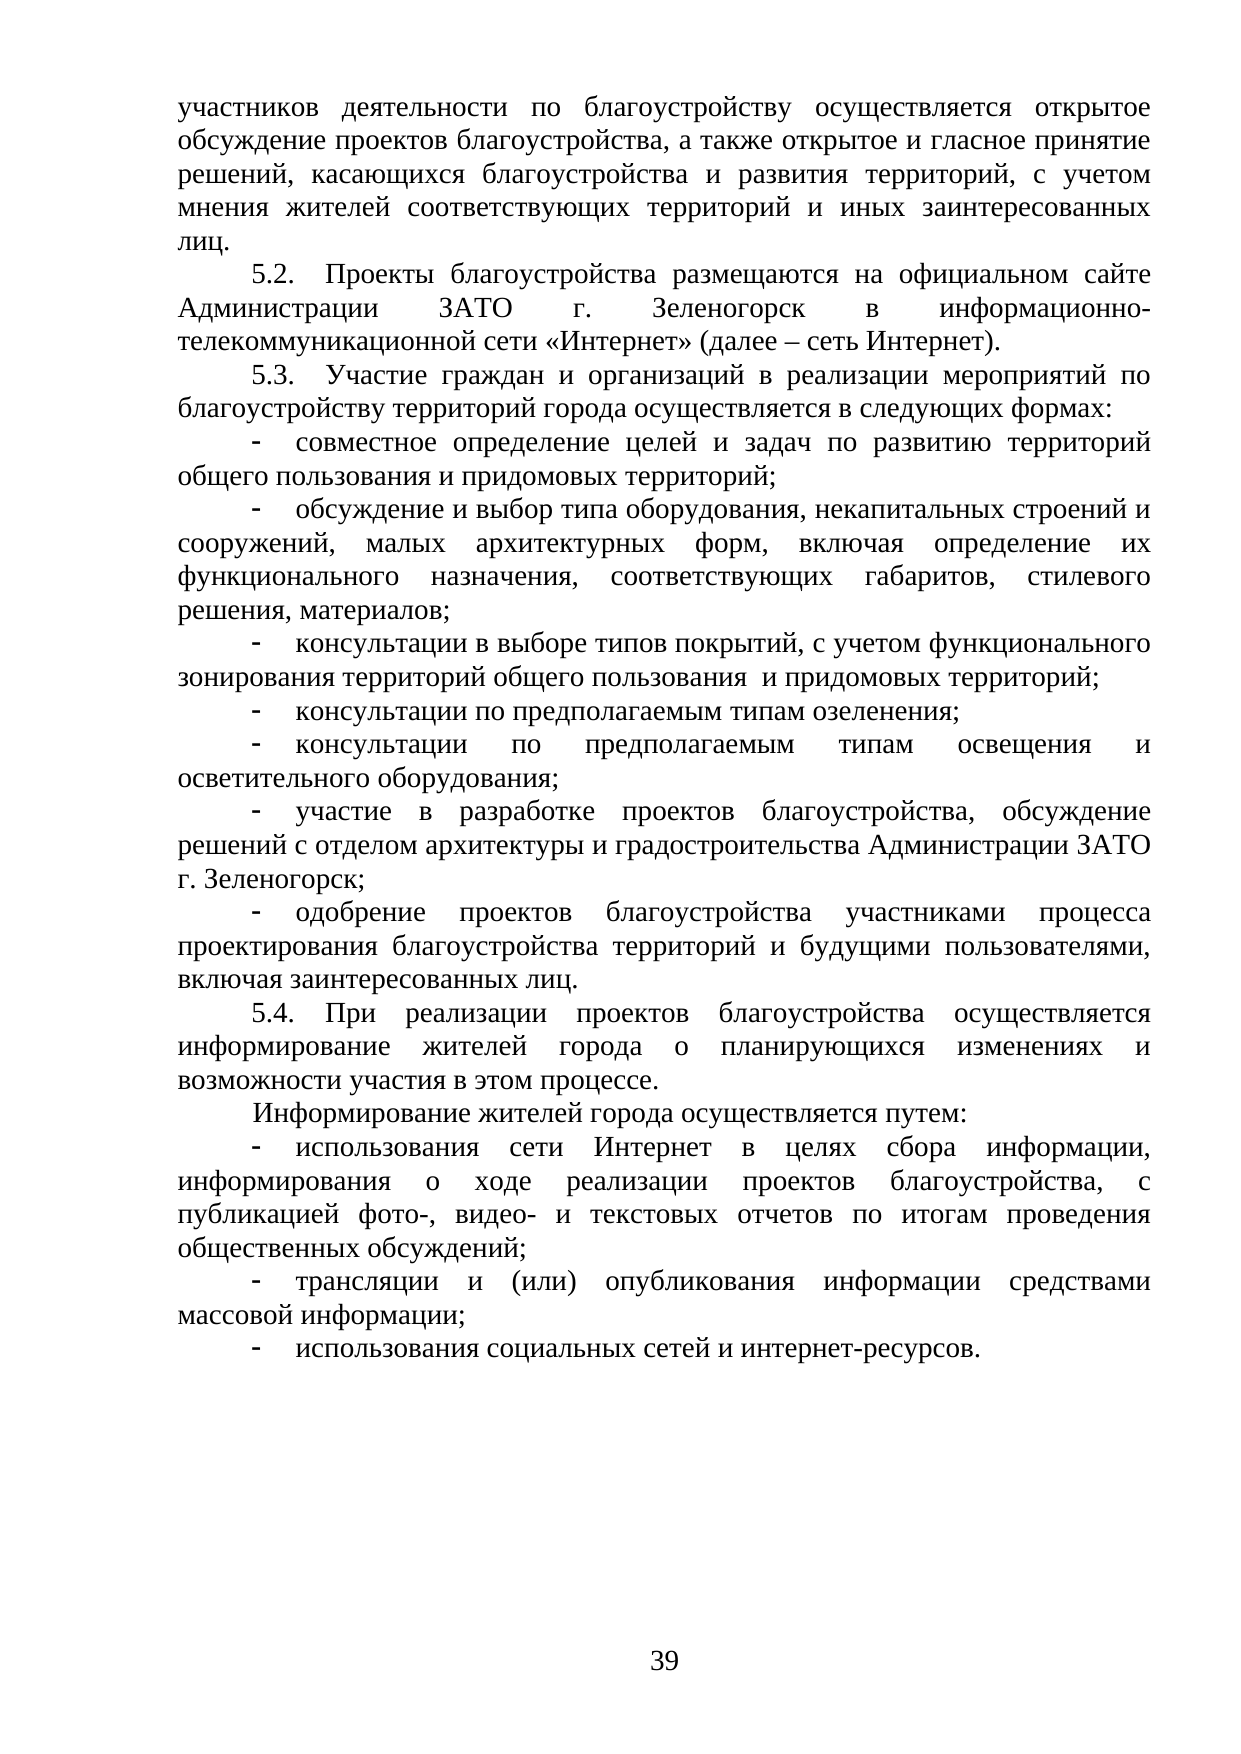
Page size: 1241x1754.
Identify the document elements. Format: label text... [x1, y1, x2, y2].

list использования социальных сетей и интернет-ресурсов. [177, 1331, 1152, 1364]
list консультации по предполагаемым типам освещения и осветительного оборудования; [177, 726, 1152, 793]
text Информирование жителей города осуществляется путем: [177, 1096, 1152, 1129]
list одобрение проектов благоустройства участниками процесса проектирования благоустройства территорий и будущими пользователями, включая заинтересованных лиц. [177, 894, 1152, 995]
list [177, 89, 1152, 256]
list Участие граждан и организаций в реализации мероприятий по благоустройству территорий города осуществляется в следующих формах: [177, 357, 1152, 424]
list Проекты благоустройства размещаются на официальном сайте Администрации ЗАТО г. Зеленогорск в информационно-телекоммуникационной сети «Интернет» (далее – сеть Интернет). [177, 256, 1152, 357]
list При реализации проектов благоустройства осуществляется информирование жителей города о планирующихся изменениях и возможности участия в этом процессе. [177, 995, 1152, 1096]
list обсуждение и выбор типа оборудования, некапитальных строений и сооружений, малых архитектурных форм, включая определение их функционального назначения, соответствующих габаритов, стилевого решения, материалов; [177, 491, 1152, 626]
list использования сети Интернет в целях сбора информации, информирования о ходе реализации проектов благоустройства, с публикацией фото-, видео- и текстовых отчетов по итогам проведения общественных обсуждений; [177, 1129, 1152, 1263]
list участие в разработке проектов благоустройства, обсуждение решений с отделом архитектуры и градостроительства Администрации ЗАТО г. Зеленогорск; [177, 793, 1152, 894]
list консультации по предполагаемым типам озеленения; [177, 693, 1152, 726]
list совместное определение целей и задач по развитию территорий общего пользования и придомовых территорий; [177, 424, 1152, 491]
list консультации в выборе типов покрытий, с учетом функционального зонирования территорий общего пользования и придомовых территорий; [177, 626, 1152, 693]
list трансляции и (или) опубликования информации средствами массовой информации; [177, 1263, 1152, 1331]
